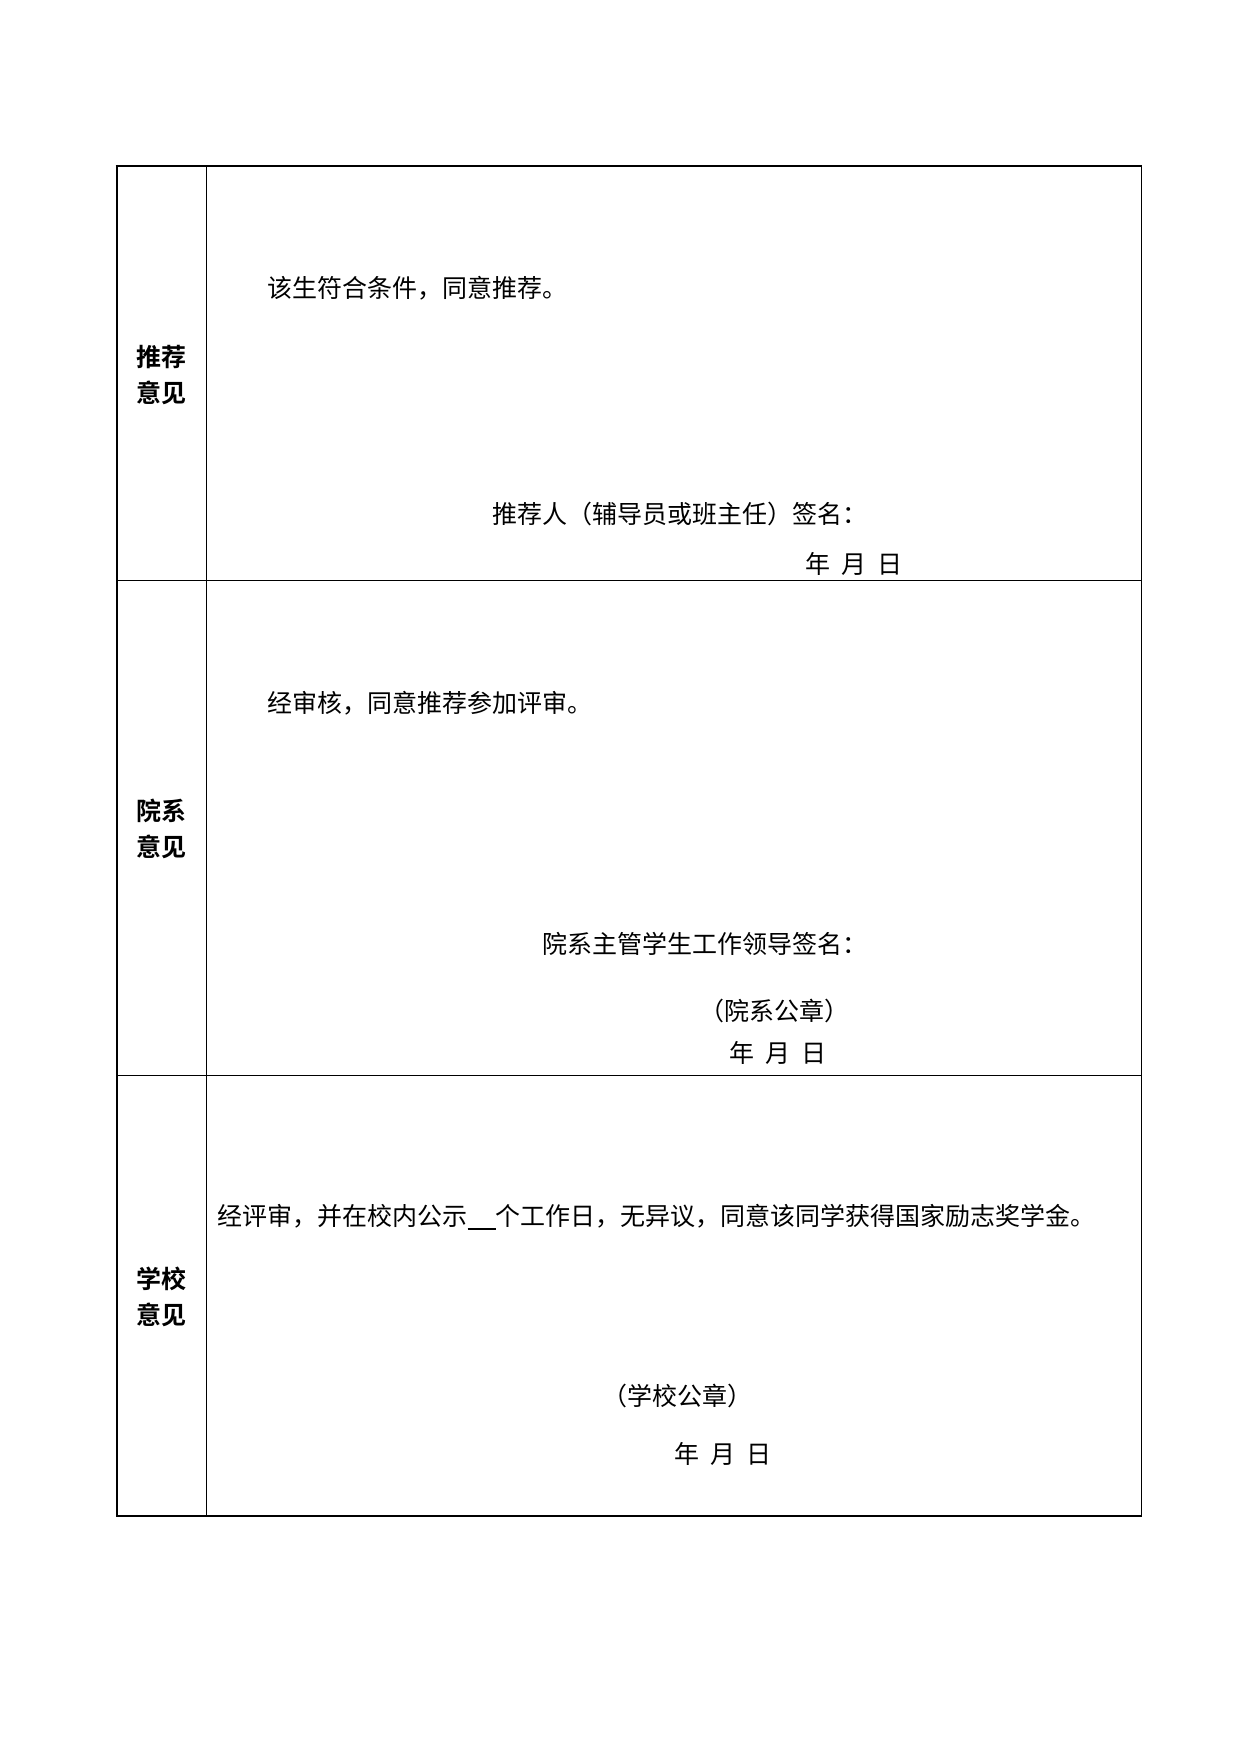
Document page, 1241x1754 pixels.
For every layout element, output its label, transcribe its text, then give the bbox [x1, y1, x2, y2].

table_cell 年 月 日 [207, 1433, 1141, 1515]
table_header 推荐 意见 [118, 167, 206, 580]
table_cell 推荐人（辅导员或班主任）签名： [207, 476, 1141, 530]
table_cell 年 月 日 [207, 530, 1141, 580]
table_header 该生符合条件，同意推荐。 [207, 167, 1141, 476]
table_cell 院系 意见 [118, 581, 206, 1074]
table_cell （学校公章） [207, 1354, 1141, 1432]
table_cell 学校意见 [118, 1076, 206, 1515]
table_cell 经评审，并在校内公示 个工作日，无异议，同意该同学获得国家励志奖学金。 [207, 1076, 1141, 1354]
table_cell （院系公章） [207, 987, 1141, 1028]
table_cell 经审核，同意推荐参加评审。 院系主管学生工作领导签名： [207, 581, 1141, 987]
table_cell 年 月 日 [207, 1028, 1141, 1074]
